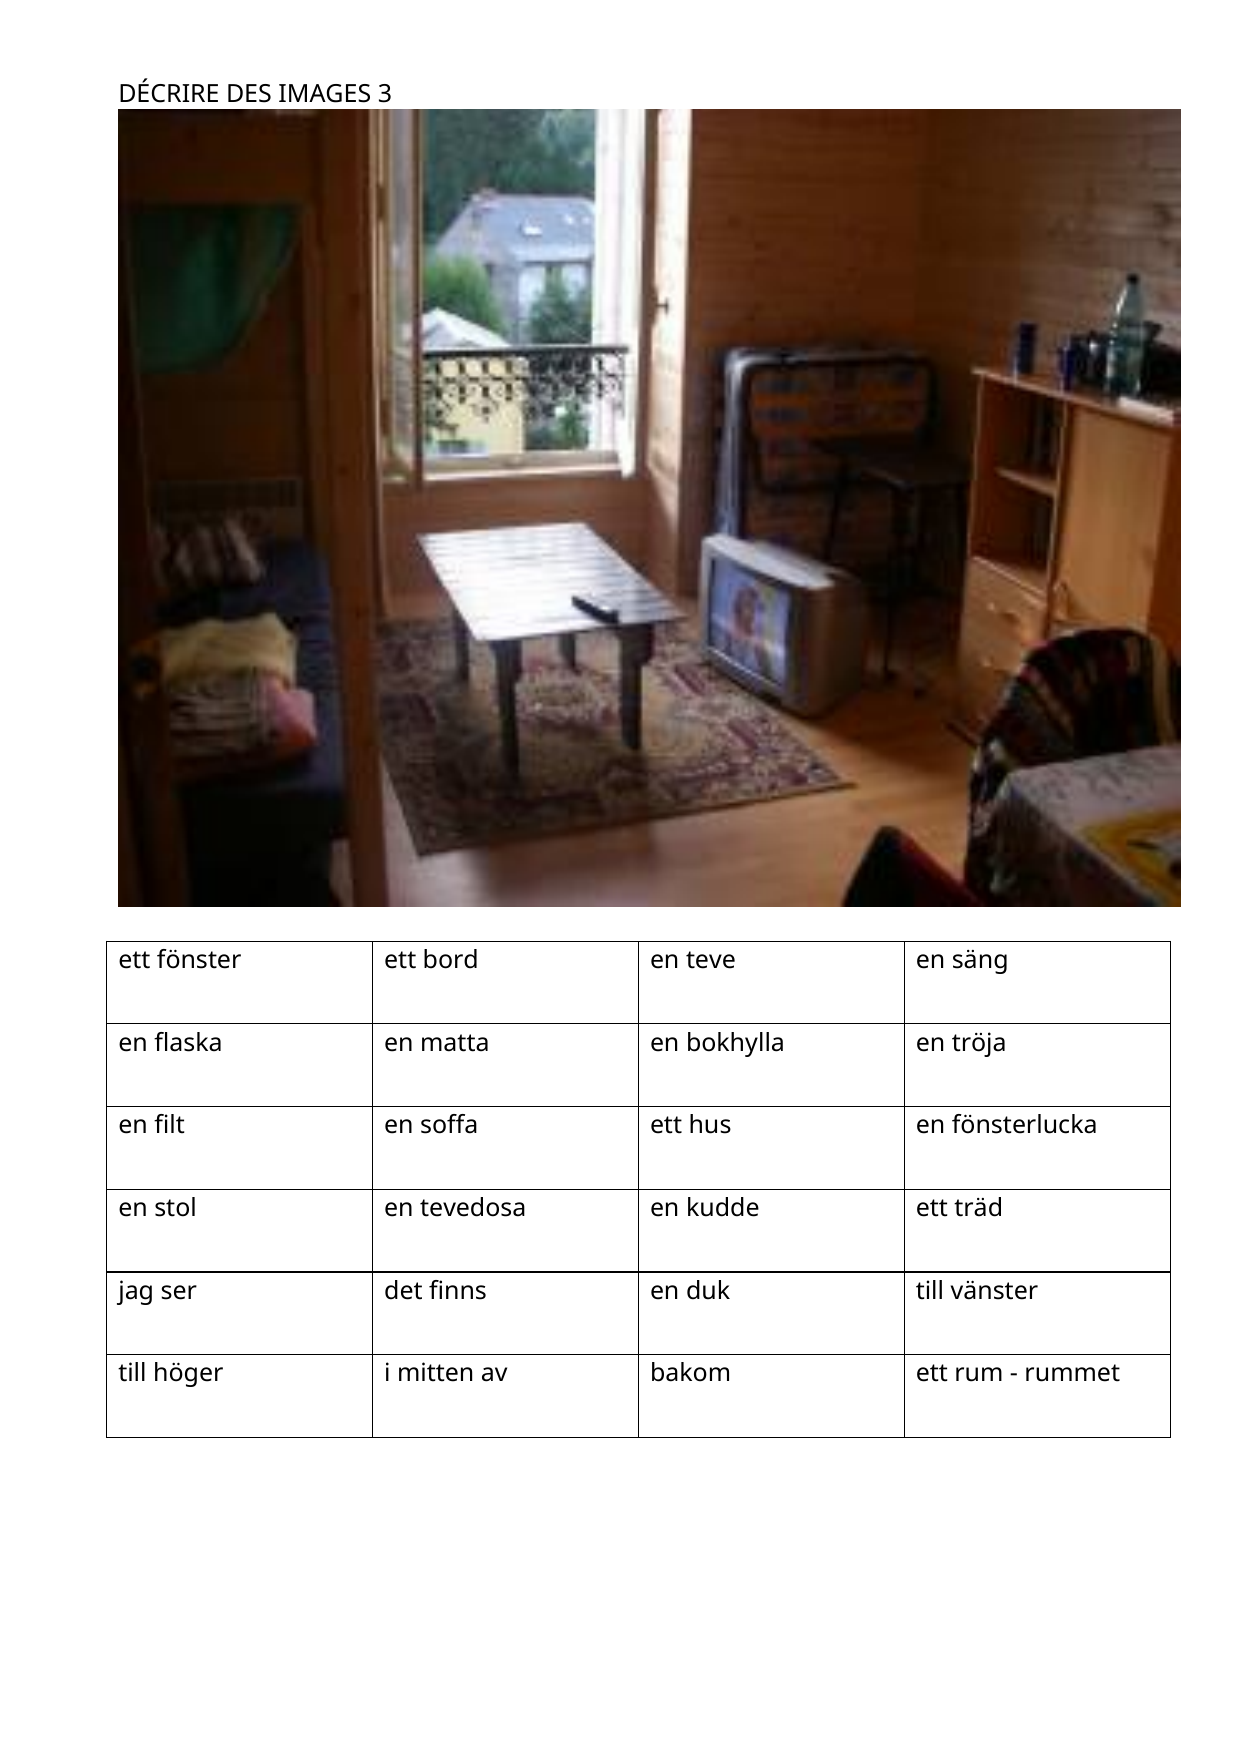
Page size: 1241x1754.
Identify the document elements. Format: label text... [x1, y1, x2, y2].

table_cell ett hus [639, 1107, 904, 1189]
table_cell en soffa [373, 1107, 638, 1189]
table_header en teve [639, 942, 904, 1023]
text DÉCRIRE DES IMAGES 3 [118, 75, 1199, 109]
table_cell bakom [639, 1355, 904, 1437]
table_cell en fönsterlucka [905, 1107, 1170, 1189]
table_cell en kudde [639, 1190, 904, 1271]
table_cell en duk [639, 1273, 904, 1354]
table_cell ett träd [905, 1190, 1170, 1271]
table_cell en stol [107, 1190, 372, 1271]
table_cell till vänster [905, 1273, 1170, 1354]
table_cell ett rum - rummet [905, 1355, 1170, 1437]
table_cell en filt [107, 1107, 372, 1189]
table_cell en tröja [905, 1024, 1170, 1106]
table_cell i mitten av [373, 1355, 638, 1437]
table_header ett bord [373, 942, 638, 1023]
table_cell en bokhylla [639, 1024, 904, 1106]
table_cell en matta [373, 1024, 638, 1106]
table_cell jag ser [107, 1273, 372, 1354]
table_cell det finns [373, 1273, 638, 1354]
table_header ett fönster [107, 942, 372, 1023]
picture [118, 109, 1181, 907]
table_cell en tevedosa [373, 1190, 638, 1271]
table_cell till höger [107, 1355, 372, 1437]
table_cell en flaska [107, 1024, 372, 1106]
table_header en säng [905, 942, 1170, 1023]
